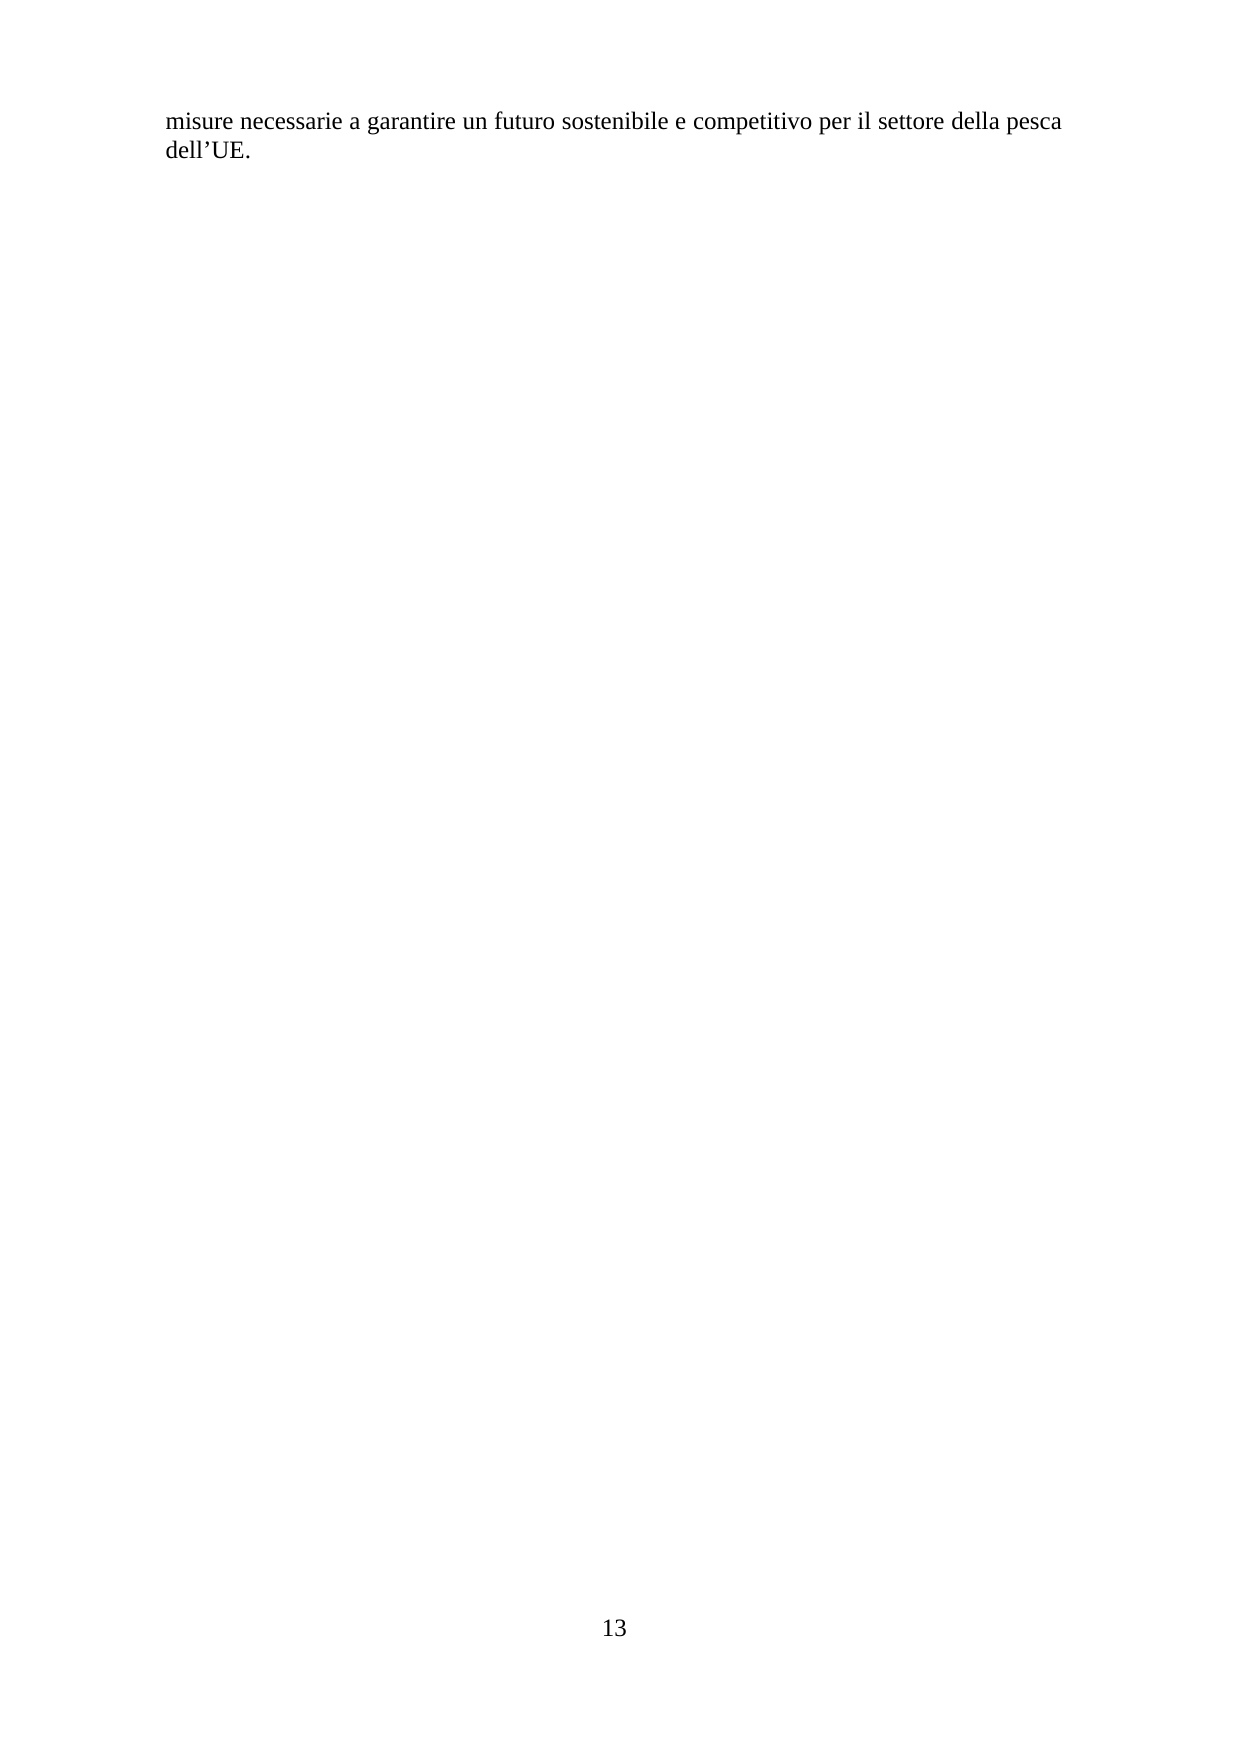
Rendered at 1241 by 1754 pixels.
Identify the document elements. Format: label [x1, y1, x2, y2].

text [165, 106, 1063, 164]
